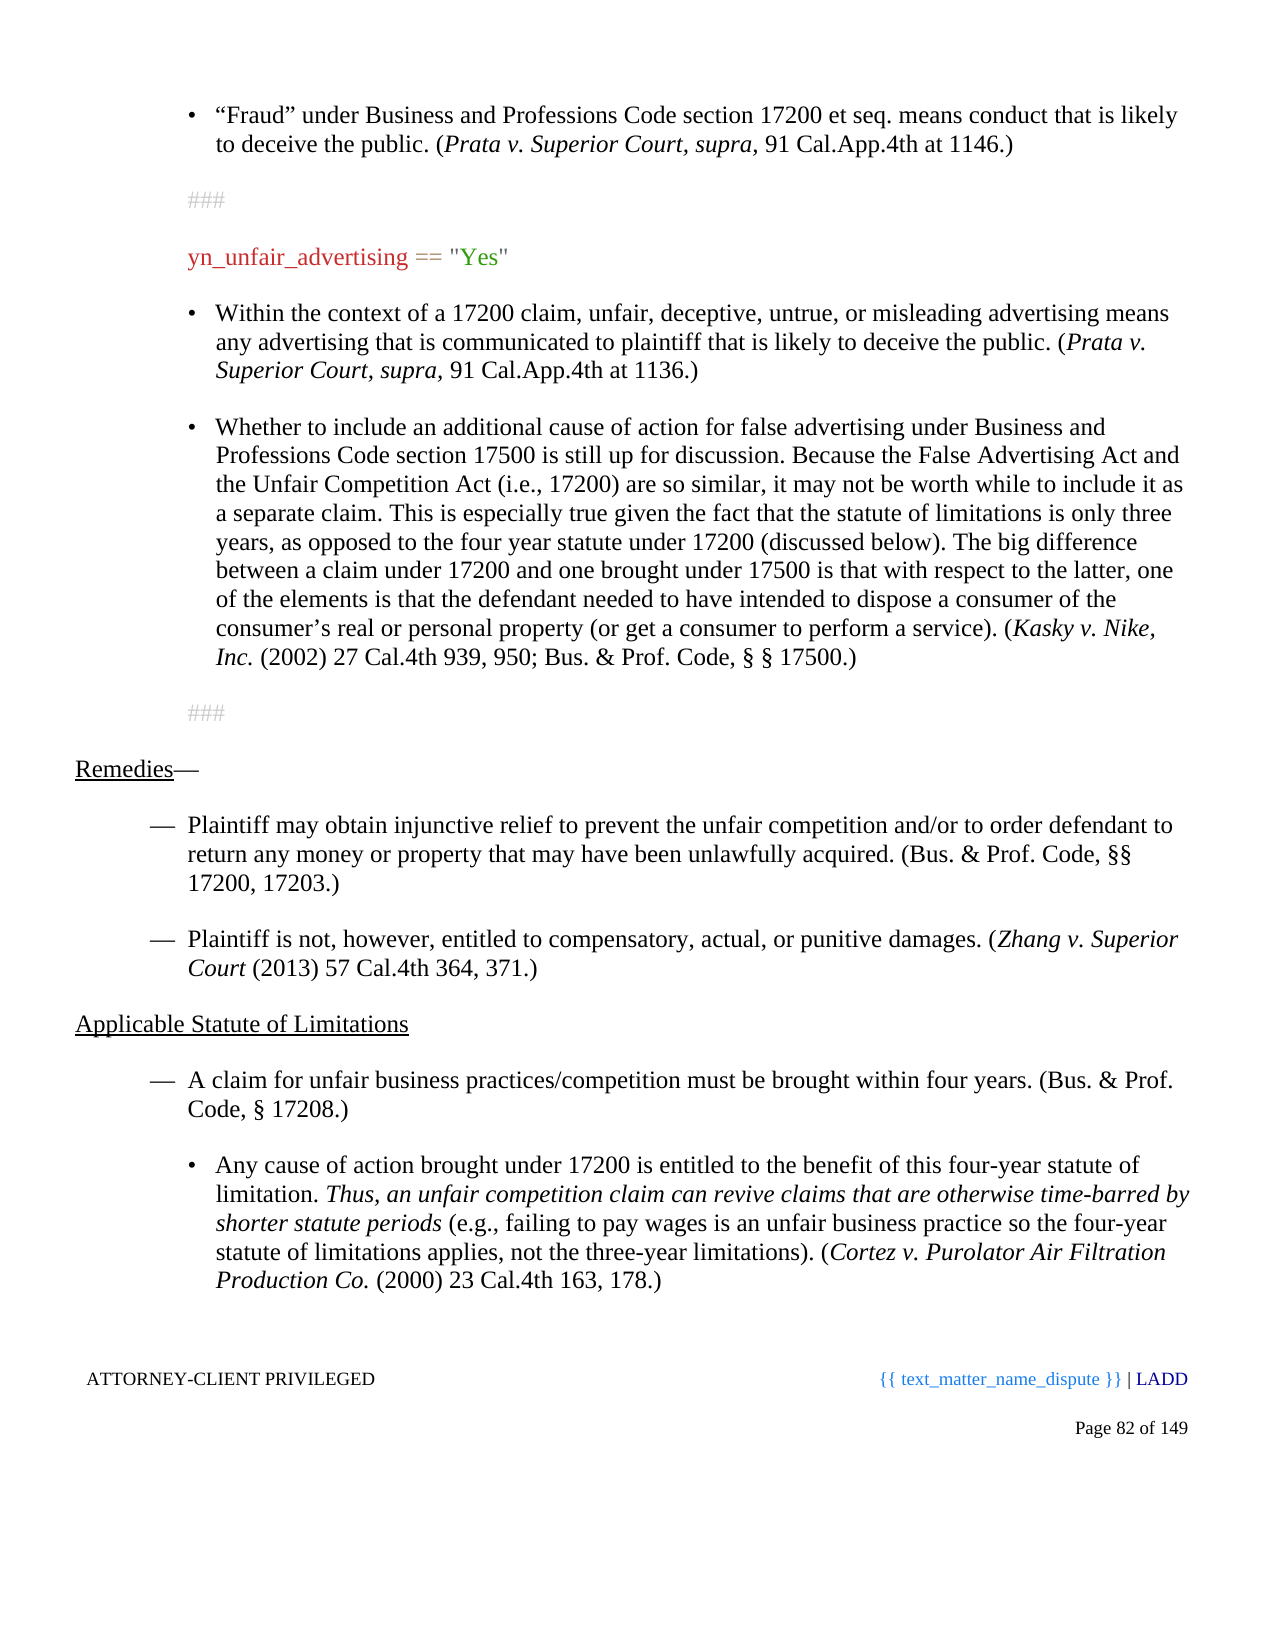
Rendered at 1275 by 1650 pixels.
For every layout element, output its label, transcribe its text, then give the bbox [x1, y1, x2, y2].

text — A claim for unfair business practices/competition must be brought within four years. (Bus. & Prof. Code, § 17208.) [150, 1066, 1200, 1123]
text — Plaintiff may obtain injunctive relief to prevent the unfair competition and/or to order defendant to return any money or property that may have been unlawfully acquired. (Bus. & Prof. Code, §§ 17200, 17203.) [150, 811, 1200, 897]
text • “Fraud” under Business and Professions Code section 17200 et seq. means conduct that is likely to deceive the public. (Prata v. Superior Court, supra, 91 Cal.App.4th at 1146.) [187, 101, 1200, 158]
text Applicable Statute of Limitations [75, 1009, 1200, 1038]
text Remedies— [75, 754, 1200, 783]
text • Within the context of a 17200 claim, unfair, deceptive, untrue, or misleading advertising means any advertising that is communicated to plaintiff that is likely to deceive the public. (Prata v. Superior Court, supra, 91 Cal.App.4th at 1136.) [187, 298, 1200, 384]
text — Plaintiff is not, however, entitled to compensatory, actual, or punitive damages. (Zhang v. Superior Court (2013) 57 Cal.4th 364, 371.) [150, 924, 1200, 982]
text • Whether to include an additional cause of action for false advertising under Business and Professions Code section 17500 is still up for discussion. Because the False Advertising Act and the Unfair Competition Act (i.e., 17200) are so similar, it may not be worth while to include it as a separate claim. This is especially true given the fact that the statute of limitations is only three years, as opposed to the four year statute under 17200 (discussed below). The big difference between a claim under 17200 and one brought under 17500 is that with respect to the latter, one of the elements is that the defendant needed to have intended to dispose a consumer of the consumer’s real or personal property (or get a consumer to perform a service). (Kasky v. Nike, Inc. (2002) 27 Cal.4th 939, 950; Bus. & Prof. Code, § § 17500.) [187, 412, 1200, 671]
text • Any cause of action brought under 17200 is entitled to the benefit of this four-year statute of limitation. Thus, an unfair competition claim can revive claims that are otherwise time-barred by shorter statute periods (e.g., failing to pay wages is an unfair business practice so the four-year statute of limitations applies, not the three-year limitations). (Cortez v. Purolator Air Filtration Production Co. (2000) 23 Cal.4th 163, 178.) [187, 1151, 1200, 1294]
